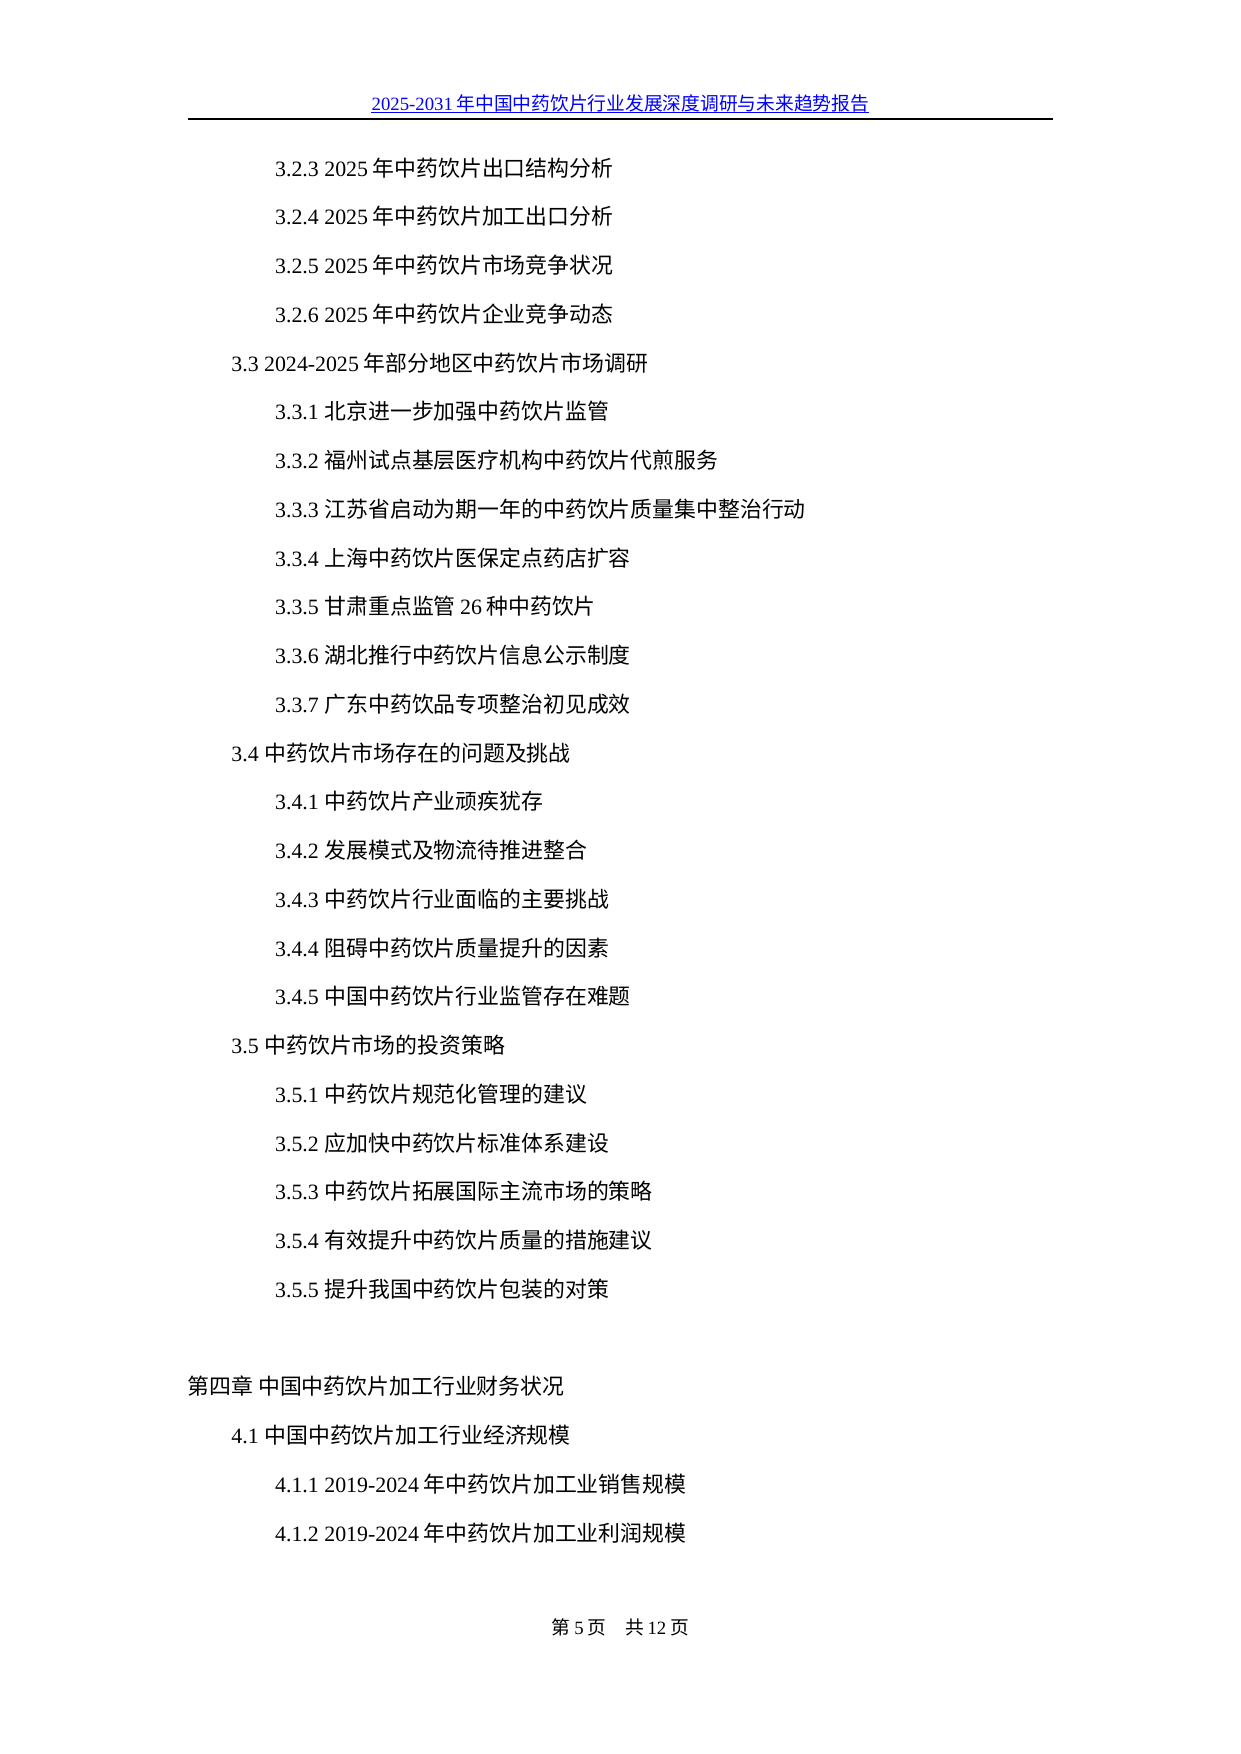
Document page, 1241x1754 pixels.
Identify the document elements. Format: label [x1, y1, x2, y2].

text [187, 150, 1053, 1548]
